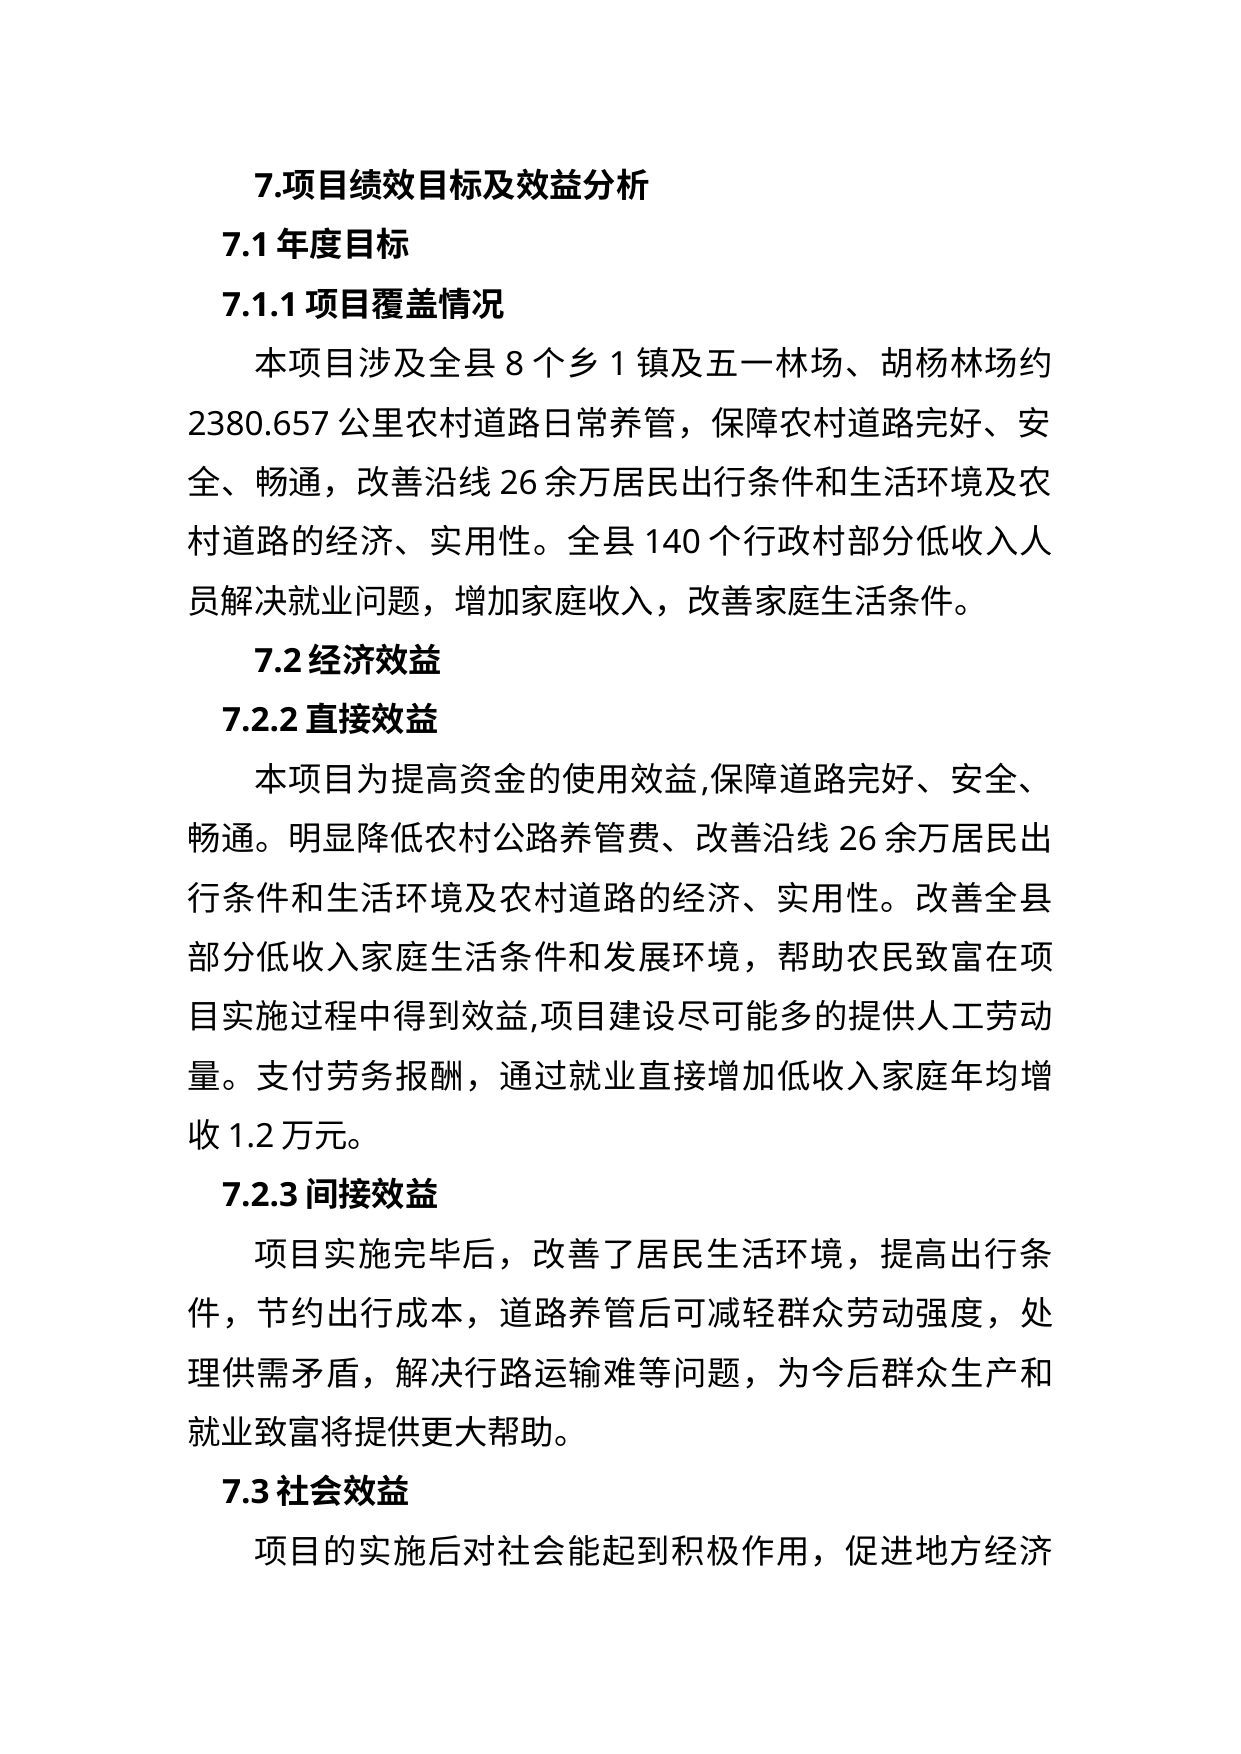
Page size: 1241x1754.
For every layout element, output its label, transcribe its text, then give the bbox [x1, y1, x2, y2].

text 7.1年度目标 [187, 209, 1053, 269]
text 7.2经济效益 [187, 625, 1053, 684]
text 7.项目绩效目标及效益分析 [187, 150, 1053, 209]
text 项目实施完毕后，改善了居民生活环境，提高出行条件，节约出行成本，道路养管后可减轻群众劳动强度，处理供需矛盾，解决行路运输难等问题，为今后群众生产和就业致富将提供更大帮助。 [187, 1219, 1053, 1456]
text 本项目涉及全县8个乡1镇及五一林场、胡杨林场约2380.657公里农村道路日常养管，保障农村道路完好、安全、畅通，改善沿线26余万居民出行条件和生活环境及农村道路的经济、实用性。全县140个行政村部分低收入人员解决就业问题，增加家庭收入，改善家庭生活条件。 [187, 328, 1053, 625]
text 7.2.2直接效益 [187, 684, 1053, 744]
text 7.3社会效益 [187, 1456, 1053, 1516]
text 7.1.1项目覆盖情况 [187, 269, 1053, 328]
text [187, 1516, 1053, 1575]
text 7.2.3间接效益 [187, 1159, 1053, 1219]
text 本项目为提高资金的使用效益,保障道路完好、安全、畅通。明显降低农村公路养管费、改善沿线26余万居民出行条件和生活环境及农村道路的经济、实用性。改善全县部分低收入家庭生活条件和发展环境，帮助农民致富在项目实施过程中得到效益,项目建设尽可能多的提供人工劳动量。支付劳务报酬，通过就业直接增加低收入家庭年均增收1.2万元。 [187, 744, 1053, 1159]
